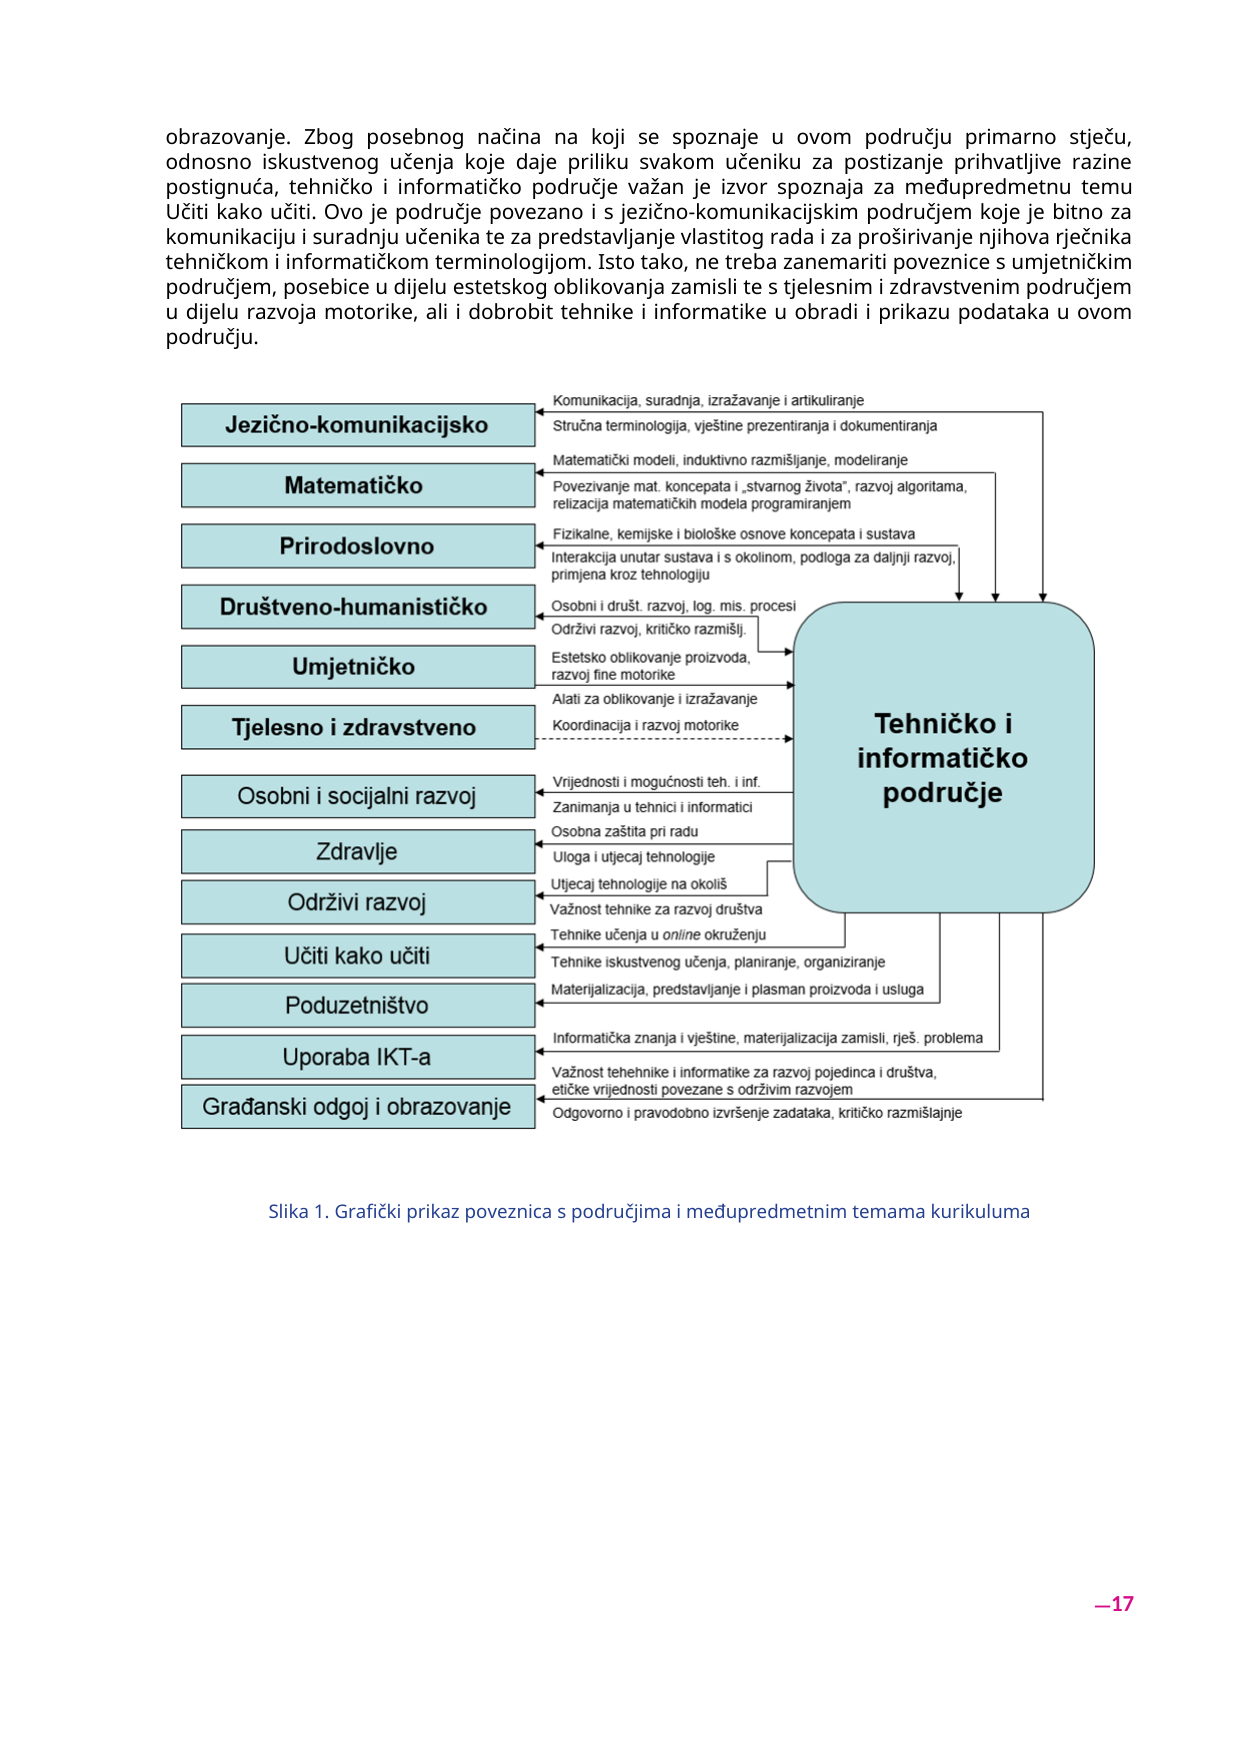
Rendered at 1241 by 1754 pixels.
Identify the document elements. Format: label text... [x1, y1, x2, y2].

text Slika 1. Grafički prikaz poveznica s područjima i međupredmetnim temama kurikuluma [165, 1198, 1134, 1224]
picture [165, 374, 1111, 1137]
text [165, 124, 1134, 349]
